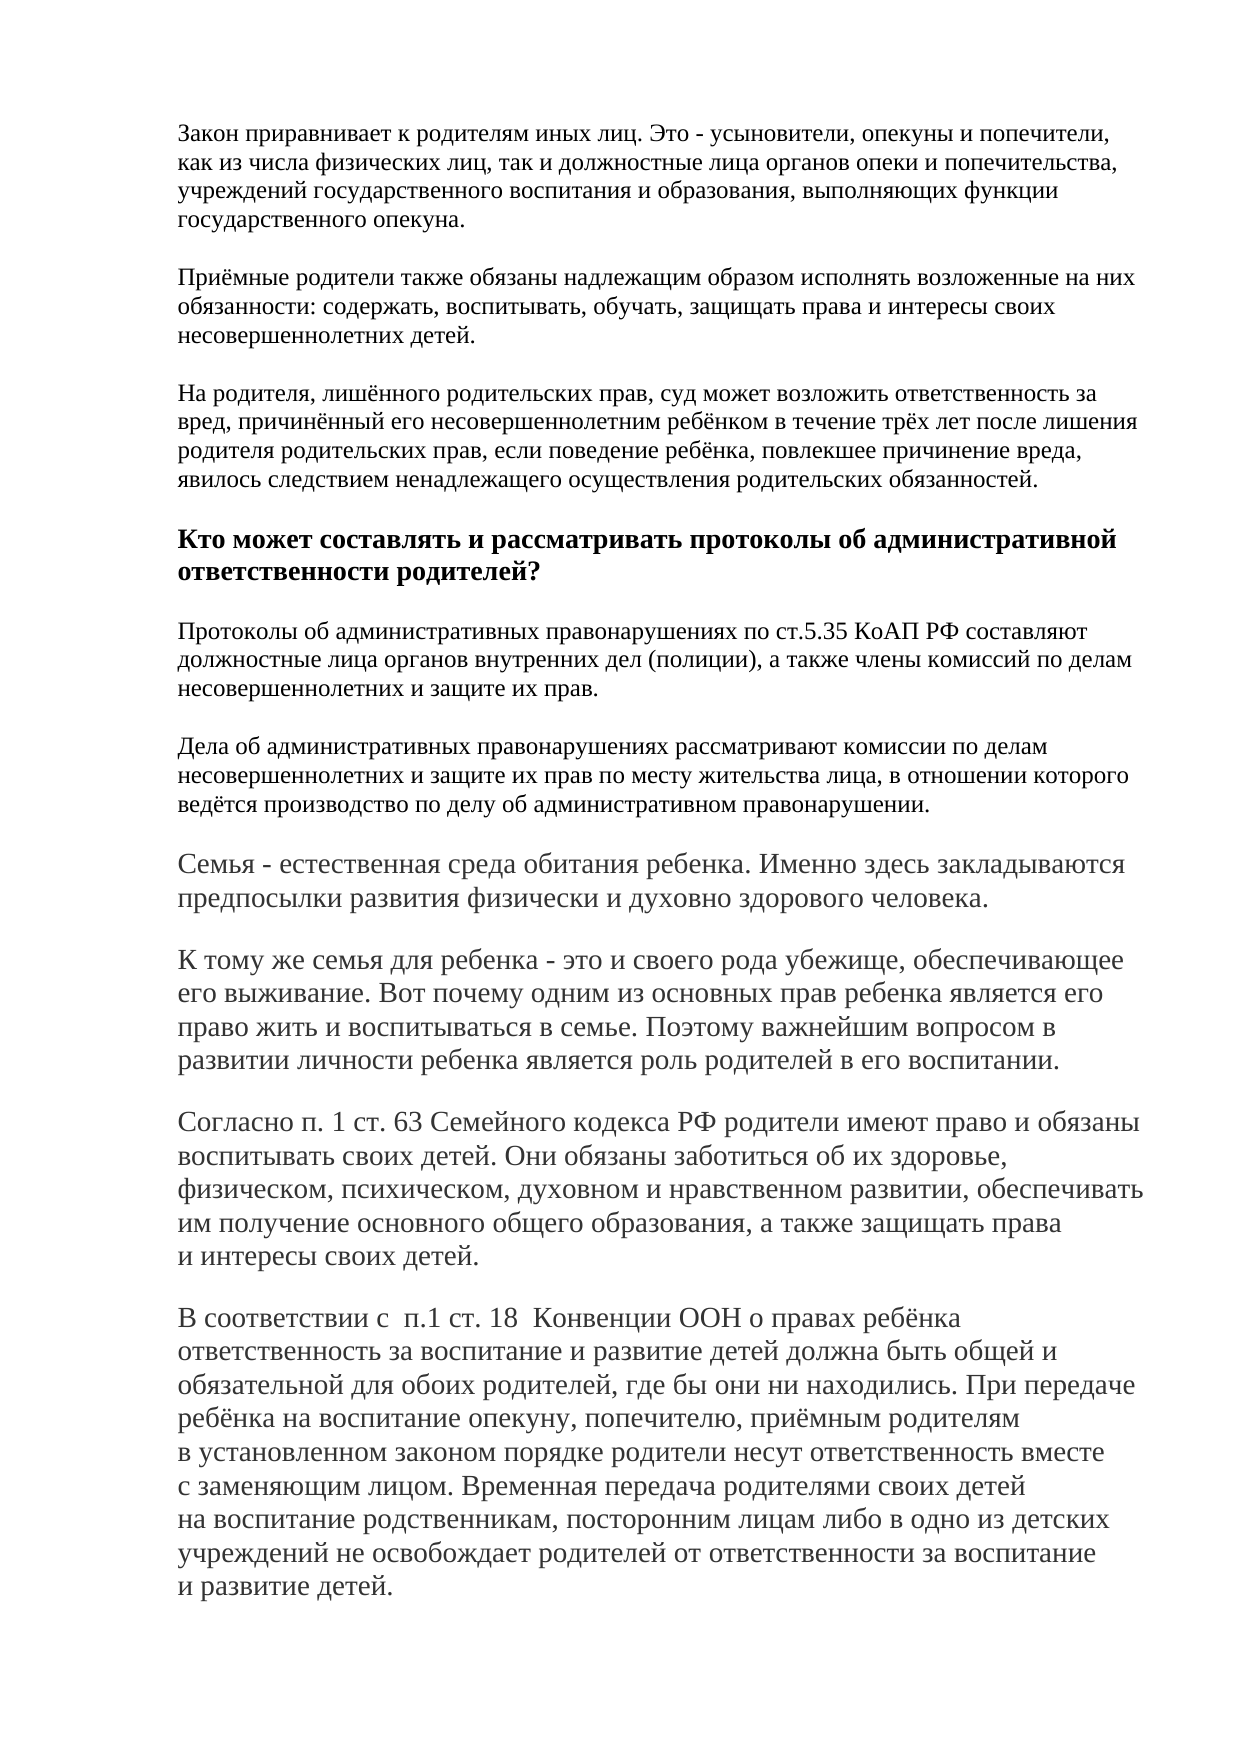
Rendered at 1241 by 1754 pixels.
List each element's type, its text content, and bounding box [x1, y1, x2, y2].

text В соответствии с п.1 ст. 18 Конвенции ООН о правах ребёнка ответственность за воспитание и развитие детей должна быть общей и обязательной для обоих родителей, где бы они ни находились. При передаче ребёнка на воспитание опекуну, попечителю, приёмным родителям в установленном законом порядке родители несут ответственность вместе с заменяющим лицом. Временная передача родителями своих детей на воспитание родственникам, посторонним лицам либо в одно из детских учреждений не освобождает родителей от ответственности за воспитание и развитие детей. [177, 1300, 1152, 1602]
text Закон приравнивает к родителям иных лиц. Это - усыновители, опекуны и попечители, как из числа физических лиц, так и должностные лица органов опеки и попечительства, учреждений государственного воспитания и образования, выполняющих функции государственного опекуна. [177, 118, 1152, 233]
text Кто может составлять и рассматривать протоколы об административной ответственности родителей? [177, 522, 1152, 587]
text На родителя, лишённого родительских прав, суд может возложить ответственность за вред, причинённый его несовершеннолетним ребёнком в течение трёх лет после лишения родителя родительских прав, если поведение ребёнка, повлекшее причинение вреда, явилось следствием ненадлежащего осуществления родительских обязанностей. [177, 378, 1152, 493]
text К тому же семья для ребенка - это и своего рода убежище, обеспечивающее его выживание. Вот почему одним из основных прав ребенка является его право жить и воспитываться в семье. Поэтому важнейшим вопросом в развитии личности ребенка является роль родителей в его воспитании. [177, 942, 1152, 1076]
text Приёмные родители также обязаны надлежащим образом исполнять возложенные на них обязанности: содержать, воспитывать, обучать, защищать права и интересы своих несовершеннолетних детей. [177, 262, 1152, 348]
text Согласно п. 1 ст. 63 Семейного кодекса РФ родители имеют право и обязаны воспитывать своих детей. Они обязаны заботиться об их здоровье, физическом, психическом, духовном и нравственном развитии, обеспечивать им получение основного общего образования, а также защищать права и интересы своих детей. [177, 1104, 1152, 1272]
text Протоколы об административных правонарушениях по ст.5.35 КоАП РФ составляют должностные лица органов внутренних дел (полиции), а также члены комиссий по делам несовершеннолетних и защите их прав. [177, 616, 1152, 702]
text Семья - естественная среда обитания ребенка. Именно здесь закладываются предпосылки развития физически и духовно здорового человека. [177, 847, 1152, 914]
text Дела об административных правонарушениях рассматривают комиссии по делам несовершеннолетних и защите их прав по месту жительства лица, в отношении которого ведётся производство по делу об административном правонарушении. [177, 731, 1152, 817]
